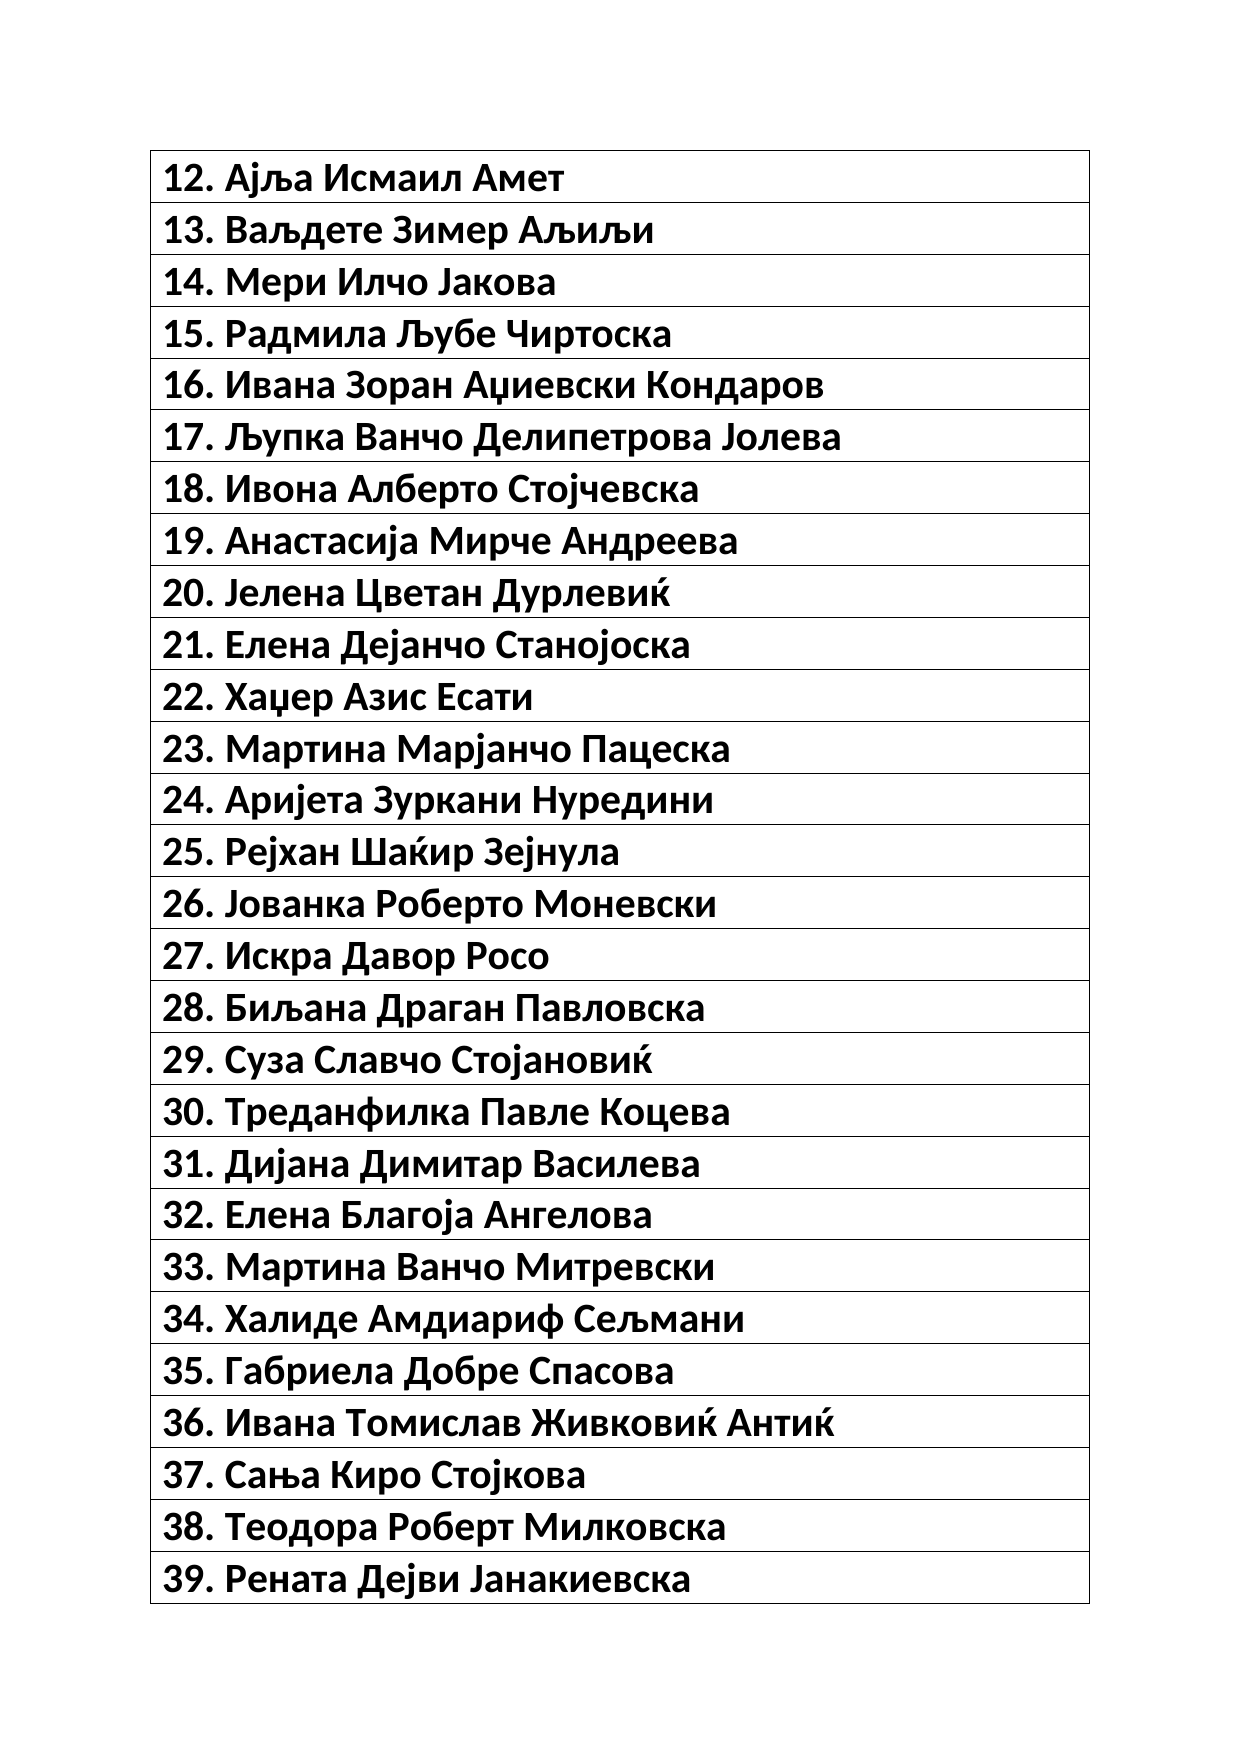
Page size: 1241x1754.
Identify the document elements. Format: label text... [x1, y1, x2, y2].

table_cell 30. Треданфилка Павле Коцева [151, 1085, 1089, 1136]
table_cell 32. Елена Благоја Ангелова [151, 1189, 1089, 1239]
table_cell 12. Ајља Исмаил Амет [151, 151, 1089, 202]
table_cell 26. Јованка Роберто Моневски [151, 877, 1089, 928]
table_cell 21. Елена Дејанчо Станојоска [151, 618, 1089, 669]
table_cell 13. Ваљдете Зимер Аљиљи [151, 203, 1089, 254]
table_cell 16. Ивана Зоран Аџиевски Кондаров [151, 359, 1089, 409]
table_cell 17. Љупка Ванчо Делипетрова Јолева [151, 410, 1089, 461]
table_cell 35. Габриела Добре Спасова [151, 1344, 1089, 1395]
table_cell 15. Радмила Љубе Чиртоска [151, 307, 1089, 357]
table_cell 33. Мартина Ванчо Митревски [151, 1240, 1089, 1291]
table_cell 37. Сања Киро Стојкова [151, 1448, 1089, 1499]
table_cell 34. Халиде Амдиариф Сељмани [151, 1292, 1089, 1343]
table_cell 24. Аријета Зуркани Нуредини [151, 774, 1089, 824]
table_cell 23. Мартина Марјанчо Пацеска [151, 722, 1089, 772]
table_cell 27. Искра Давор Росо [151, 929, 1089, 980]
table_cell 22. Хаџер Азис Есати [151, 670, 1089, 721]
table_cell 20. Јелена Цветан Дурлевиќ [151, 566, 1089, 617]
table_cell 39. Рената Дејви Јанакиевска [151, 1552, 1089, 1602]
table_cell 19. Анастасија Мирче Андреева [151, 514, 1089, 565]
table_cell 31. Дијана Димитар Василева [151, 1137, 1089, 1187]
table_cell 28. Биљана Драган Павловска [151, 981, 1089, 1032]
table_cell 36. Ивана Томислав Живковиќ Антиќ [151, 1396, 1089, 1447]
table_cell 25. Рејхан Шаќир Зејнула [151, 825, 1089, 876]
table_cell 29. Суза Славчо Стојановиќ [151, 1033, 1089, 1084]
table_cell 18. Ивона Алберто Стојчевска [151, 462, 1089, 513]
table_cell 38. Теодора Роберт Милковска [151, 1500, 1089, 1551]
table_cell 14. Мери Илчо Јакова [151, 255, 1089, 306]
